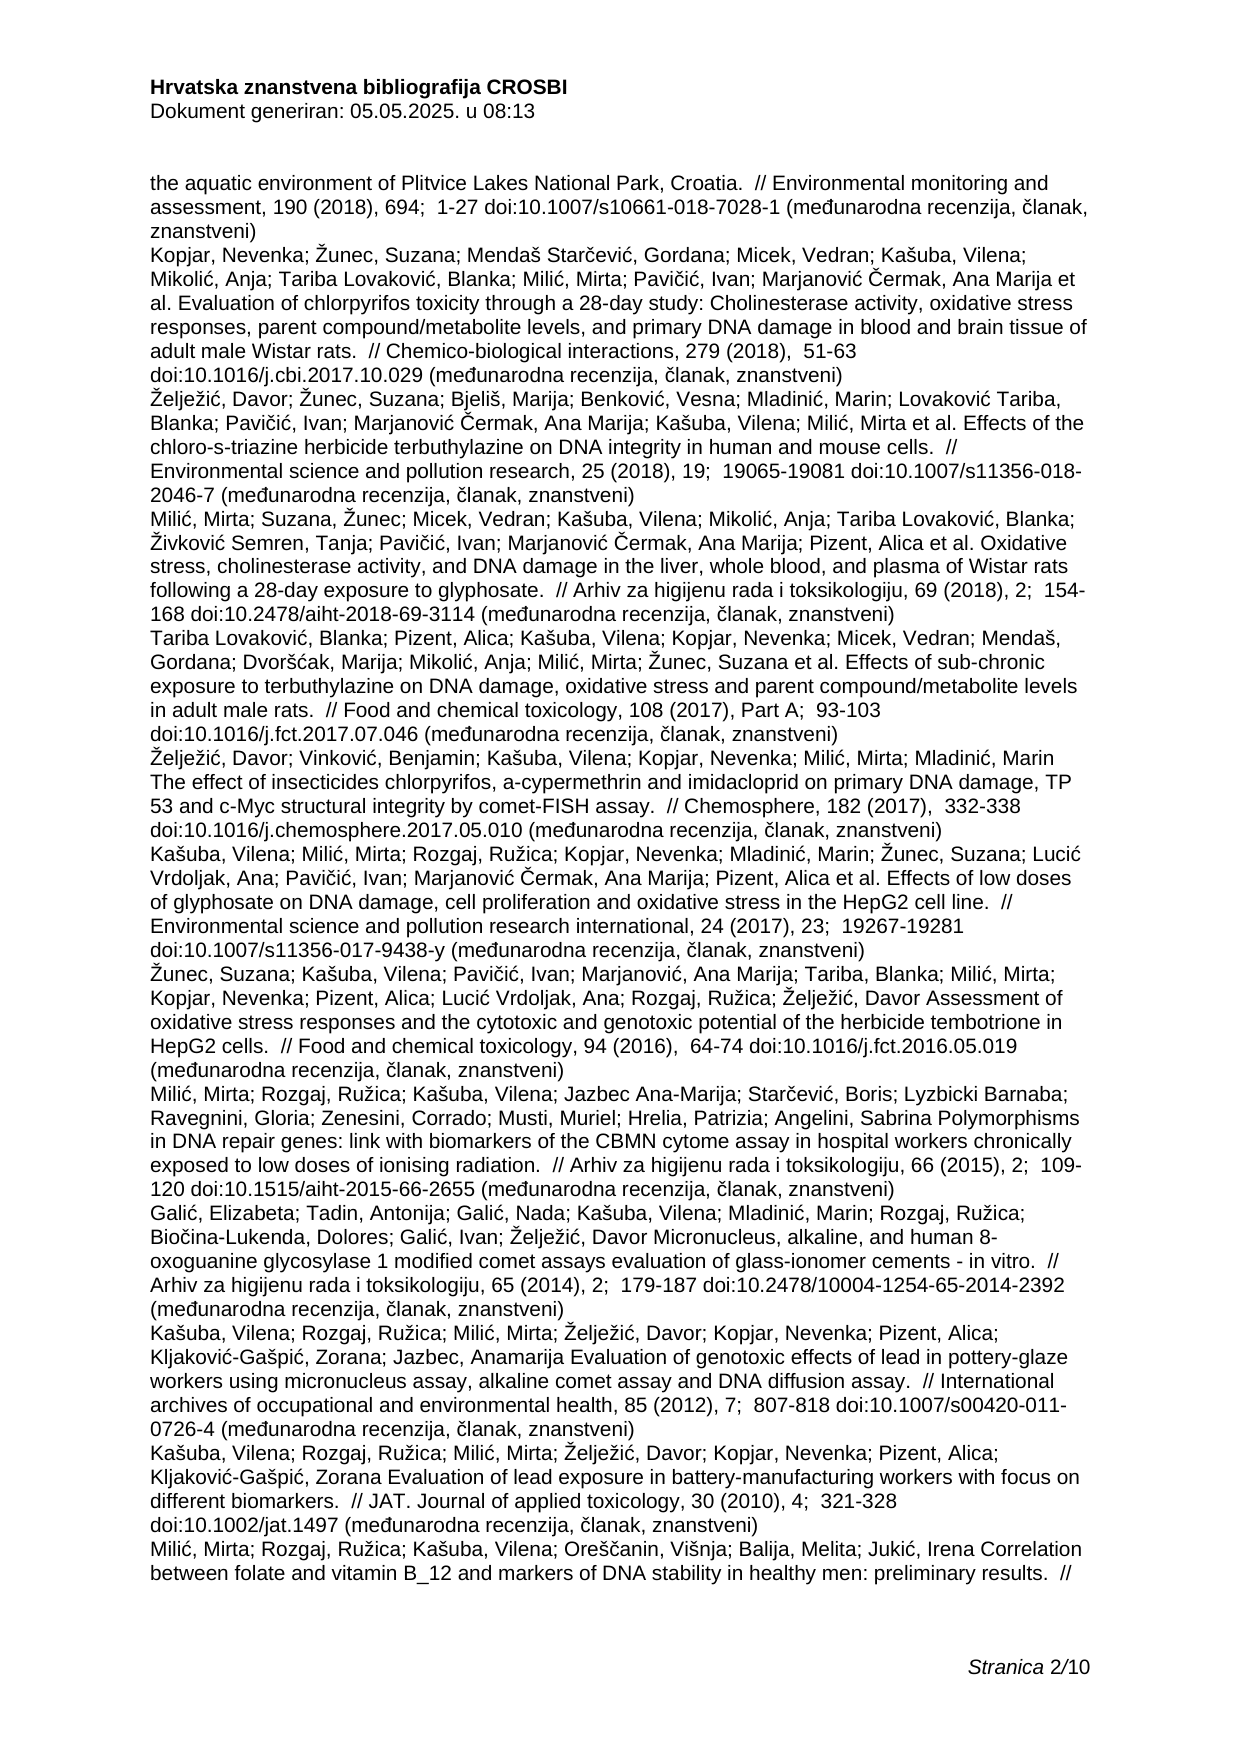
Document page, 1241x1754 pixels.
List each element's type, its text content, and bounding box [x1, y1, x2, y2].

text Želježić, Davor; Žunec, Suzana; Bjeliš, Marija; Benković, Vesna; Mladinić, Marin; Lovaković Tariba, Blanka; Pavičić, Ivan; Marjanović Čermak, Ana Marija; Kašuba, Vilena; Milić, Mirta et al. [150, 387, 1090, 506]
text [150, 171, 1090, 243]
text Tariba Lovaković, Blanka; Pizent, Alica; Kašuba, Vilena; Kopjar, Nevenka; Micek, Vedran; Mendaš, Gordana; Dvoršćak, Marija; Mikolić, Anja; Milić, Mirta; Žunec, Suzana et al. [150, 626, 1090, 746]
text Kašuba, Vilena; Rozgaj, Ružica; Milić, Mirta; Želježić, Davor; Kopjar, Nevenka; Pizent, Alica; Kljaković-Gašpić, Zorana [150, 1441, 1090, 1537]
text Galić, Elizabeta; Tadin, Antonija; Galić, Nada; Kašuba, Vilena; Mladinić, Marin; Rozgaj, Ružica; Biočina-Lukenda, Dolores; Galić, Ivan; Želježić, Davor [150, 1201, 1090, 1321]
text Kašuba, Vilena; Milić, Mirta; Rozgaj, Ružica; Kopjar, Nevenka; Mladinić, Marin; Žunec, Suzana; Lucić Vrdoljak, Ana; Pavičić, Ivan; Marjanović Čermak, Ana Marija; Pizent, Alica et al. [150, 842, 1090, 962]
text Želježić, Davor; Vinković, Benjamin; Kašuba, Vilena; Kopjar, Nevenka; Milić, Mirta; Mladinić, Marin [150, 746, 1090, 842]
text Milić, Mirta; Suzana, Žunec; Micek, Vedran; Kašuba, Vilena; Mikolić, Anja; Tariba Lovaković, Blanka; Živković Semren, Tanja; Pavičić, Ivan; Marjanović Čermak, Ana Marija; Pizent, Alica et al. [150, 506, 1090, 626]
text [150, 1537, 1090, 1584]
text Kašuba, Vilena; Rozgaj, Ružica; Milić, Mirta; Želježić, Davor; Kopjar, Nevenka; Pizent, Alica; Kljaković-Gašpić, Zorana; Jazbec, Anamarija [150, 1321, 1090, 1441]
text Milić, Mirta; Rozgaj, Ružica; Kašuba, Vilena; Jazbec Ana-Marija; Starčević, Boris; Lyzbicki Barnaba; Ravegnini, Gloria; Zenesini, Corrado; Musti, Muriel; Hrelia, Patrizia; Angelini, Sabrina [150, 1081, 1090, 1201]
text Žunec, Suzana; Kašuba, Vilena; Pavičić, Ivan; Marjanović, Ana Marija; Tariba, Blanka; Milić, Mirta; Kopjar, Nevenka; Pizent, Alica; Lucić Vrdoljak, Ana; Rozgaj, Ružica; Želježić, Davor [150, 962, 1090, 1081]
text Kopjar, Nevenka; Žunec, Suzana; Mendaš Starčević, Gordana; Micek, Vedran; Kašuba, Vilena; Mikolić, Anja; Tariba Lovaković, Blanka; Milić, Mirta; Pavičić, Ivan; Marjanović Čermak, Ana Marija et al. [150, 243, 1090, 387]
